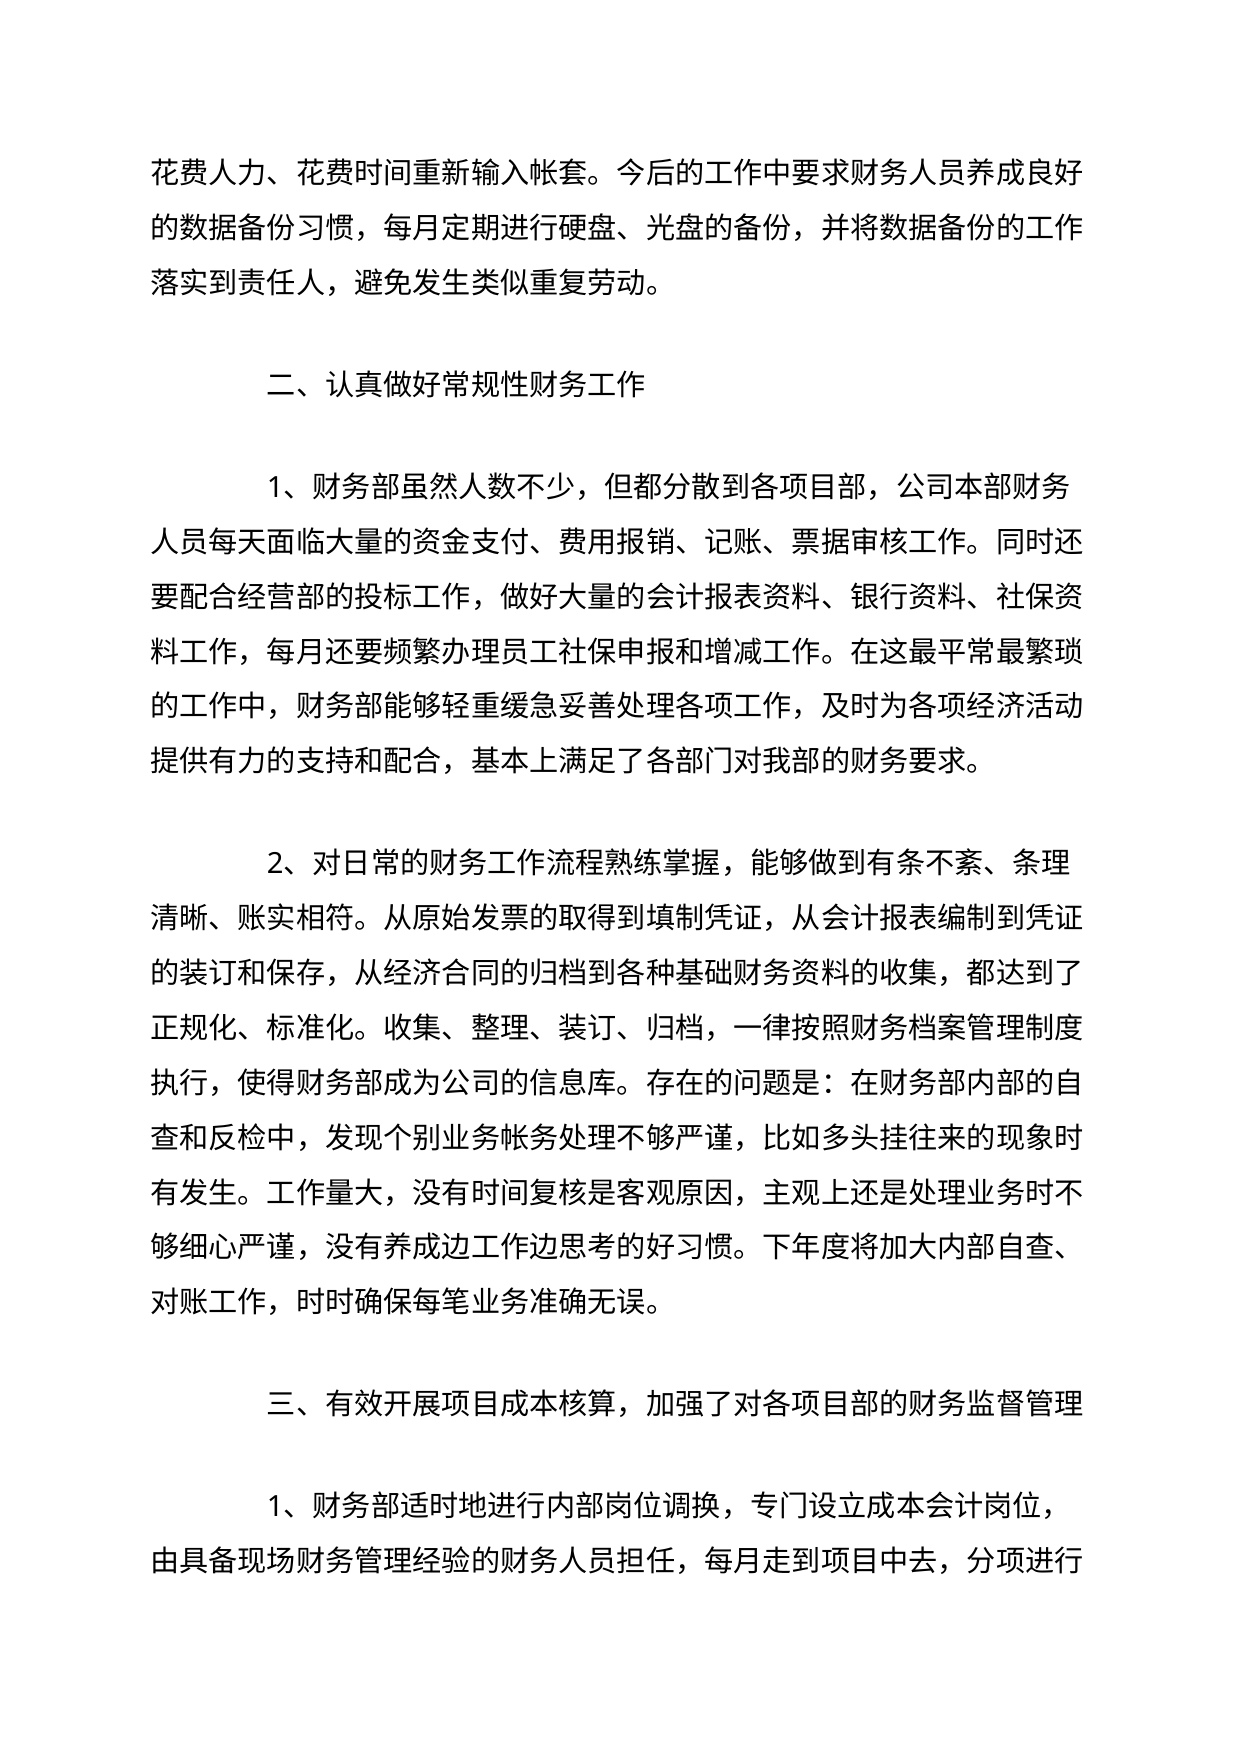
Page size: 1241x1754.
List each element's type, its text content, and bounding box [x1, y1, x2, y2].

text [150, 1482, 1090, 1580]
text 1、财务部虽然人数不少，但都分散到各项目部，公司本部财务人员每天面临大量的资金支付、费用报销、记账、票据审核工作。同时还要配合经营部的投标工作，做好大量的会计报表资料、银行资料、社保资料工作，每月还要频繁办理员工社保申报和增减工作。在这最平常最繁琐的工作中，财务部能够轻重缓急妥善处理各项工作，及时为各项经济活动提供有力的支持和配合，基本上满足了各部门对我部的财务要求。 [150, 463, 1090, 780]
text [150, 150, 1090, 302]
text 二、认真做好常规性财务工作 [150, 362, 1090, 404]
text 2、对日常的财务工作流程熟练掌握，能够做到有条不紊、条理清晰、账实相符。从原始发票的取得到填制凭证，从会计报表编制到凭证的装订和保存，从经济合同的归档到各种基础财务资料的收集，都达到了正规化、标准化。收集、整理、装订、归档，一律按照财务档案管理制度执行，使得财务部成为公司的信息库。存在的问题是：在财务部内部的自查和反检中，发现个别业务帐务处理不够严谨，比如多头挂往来的现象时有发生。工作量大，没有时间复核是客观原因，主观上还是处理业务时不够细心严谨，没有养成边工作边思考的好习惯。下年度将加大内部自查、对账工作，时时确保每笔业务准确无误。 [150, 840, 1090, 1321]
text 三、有效开展项目成本核算，加强了对各项目部的财务监督管理 [150, 1381, 1090, 1423]
